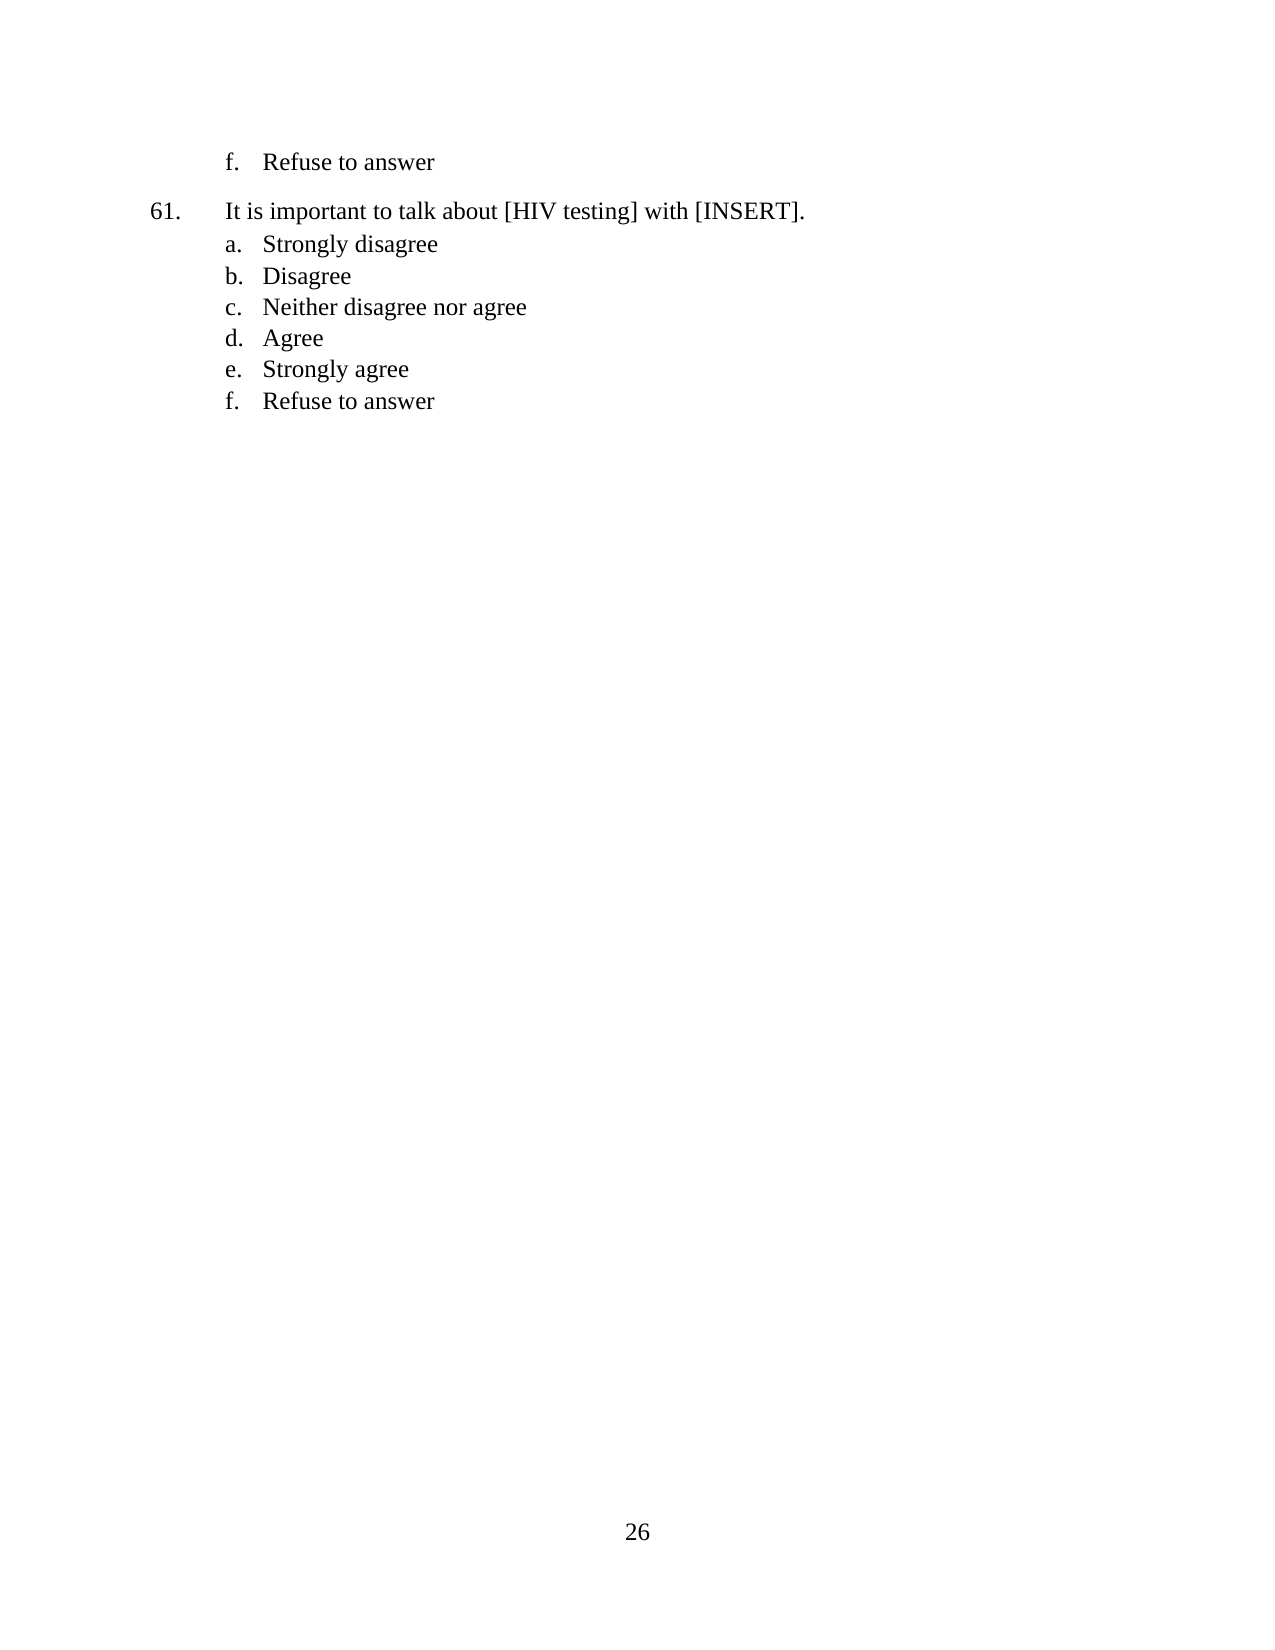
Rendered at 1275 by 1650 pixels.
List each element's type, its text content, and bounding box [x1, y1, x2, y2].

text b. Disagree [225, 264, 1125, 289]
text f. Refuse to answer [225, 389, 1125, 414]
text d. Agree [225, 327, 1125, 352]
text 61. It is important to talk about [HIV testing] with [INSERT]. [150, 196, 1125, 224]
text a. Strongly disagree [225, 233, 1125, 258]
text c. Neither disagree nor agree [225, 295, 1125, 320]
text f. Refuse to answer [225, 150, 1125, 175]
text e. Strongly agree [225, 358, 1125, 383]
